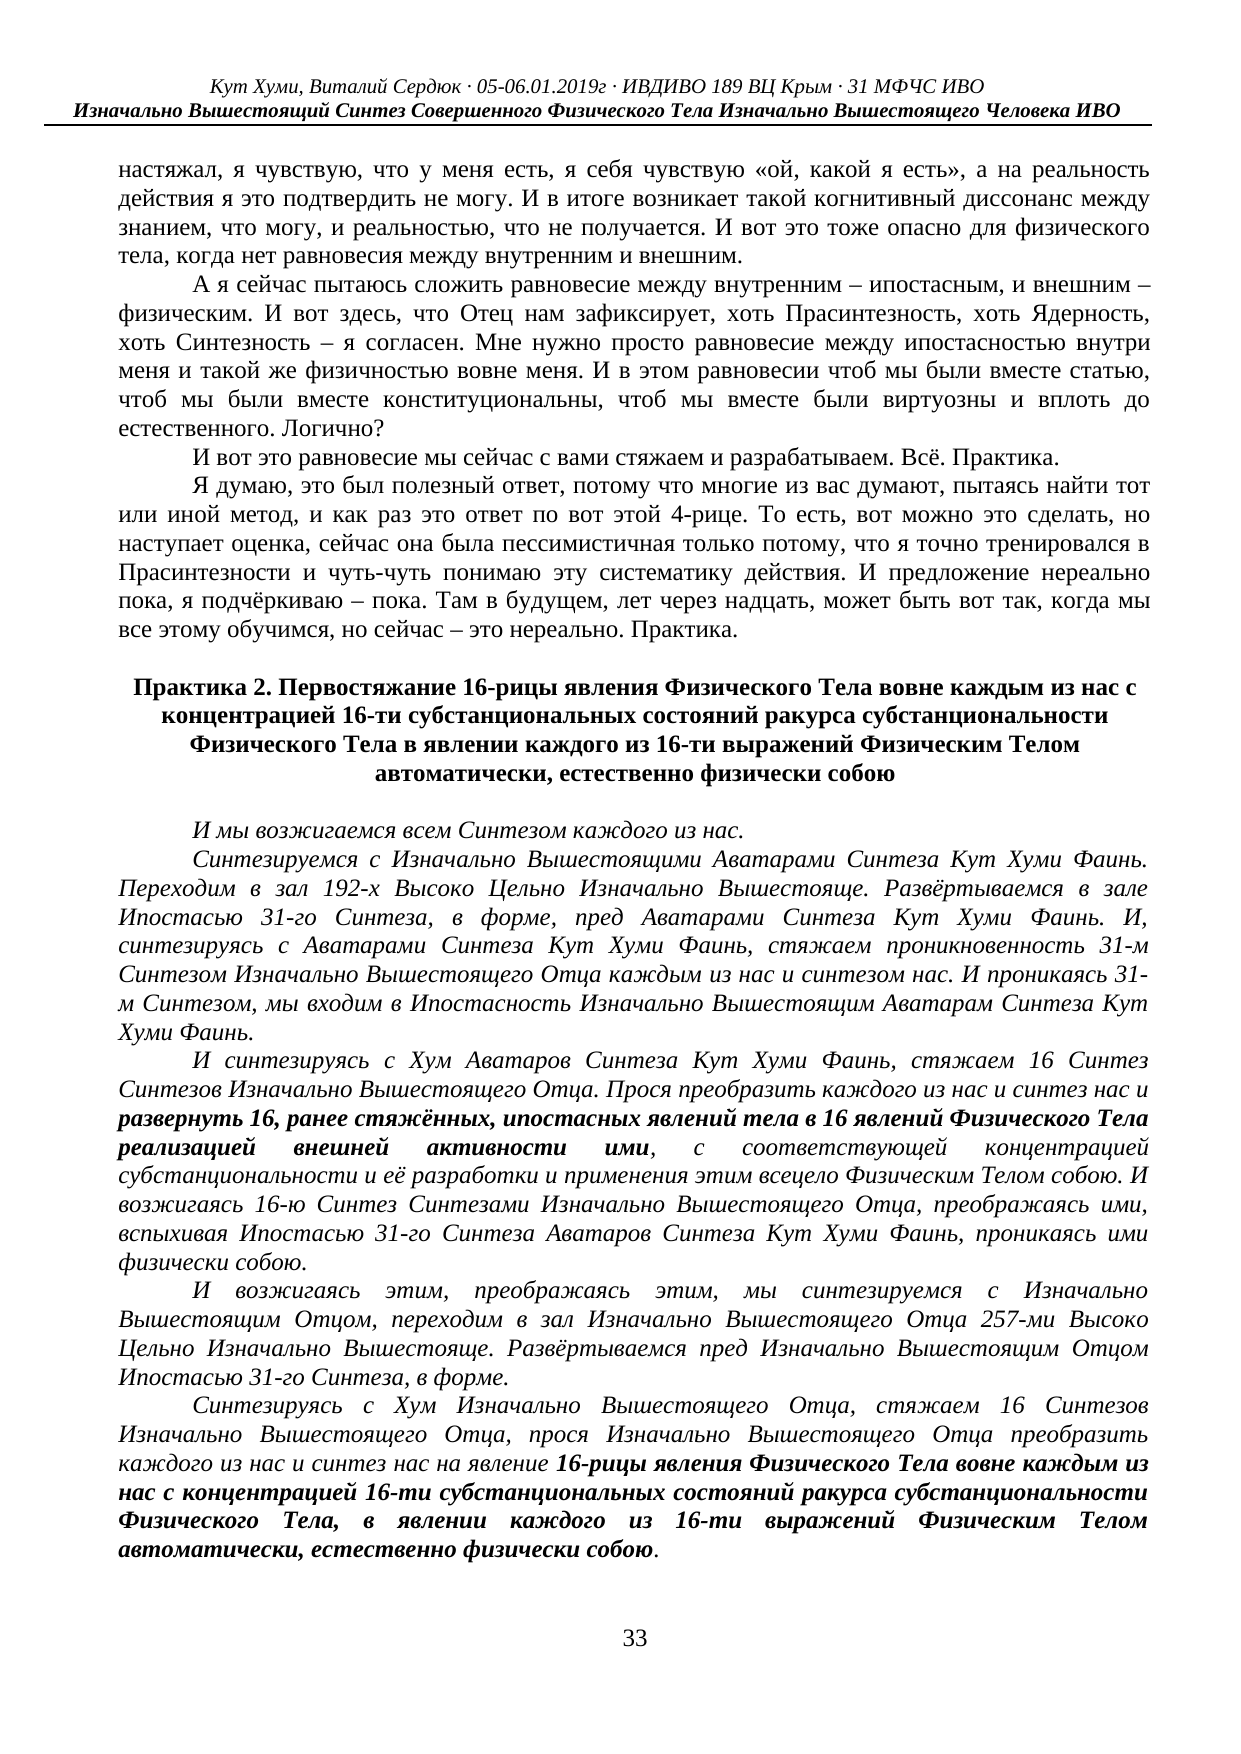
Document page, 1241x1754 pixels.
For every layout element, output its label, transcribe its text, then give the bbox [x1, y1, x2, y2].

text И мы возжигаемся всем Синтезом каждого из нас. [118, 816, 1152, 844]
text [118, 154, 1152, 269]
subtitle Практика 2. Первостяжание 16-рицы явления Физического Тела вовне каждым из нас с концентрацией 16-ти субстанциональных состояний ракурса субстанциональности Физического Тела в явлении каждого из 16-ти выражений Физическим Телом автоматически, естественно физически собою [118, 672, 1152, 787]
text Синтезируемся с Изначально Вышестоящими Аватарами Синтеза Кут Хуми Фаинь. Переходим в зал 192-х Высоко Цельно Изначально Вышестояще. Развёртываемся в зале Ипостасью 31-го Синтеза, в форме, пред Аватарами Синтеза Кут Хуми Фаинь. И, синтезируясь с Аватарами Синтеза Кут Хуми Фаинь, стяжаем проникновенность 31-м Синтезом Изначально Вышестоящего Отца каждым из нас и синтезом нас. И проникаясь 31-м Синтезом, мы входим в Ипостасность Изначально Вышестоящим Аватарам Синтеза Кут Хуми Фаинь. [118, 844, 1152, 1046]
text Синтезируясь с Хум Изначально Вышестоящего Отца, стяжаем 16 Синтезов Изначально Вышестоящего Отца, прося Изначально Вышестоящего Отца преобразить каждого из нас и синтез нас на явление 16-рицы явления Физического Тела вовне каждым из нас с концентрацией 16-ти субстанциональных состояний ракурса субстанциональности Физического Тела, в явлении каждого из 16-ти выражений Физическим Телом автоматически, естественно физически собою. [118, 1391, 1152, 1563]
text И вот это равновесие мы сейчас с вами стяжаем и разрабатываем. Всё. Практика. [118, 442, 1152, 471]
text А я сейчас пытаюсь сложить равновесие между внутренним – ипостасным, и внешним – физическим. И вот здесь, что Отец нам зафиксирует, хоть Прасинтезность, хоть Ядерность, хоть Синтезность – я согласен. Мне нужно просто равновесие между ипостасностью внутри меня и такой же физичностью вовне меня. И в этом равновесии чтоб мы были вместе статью, чтоб мы были вместе конституциональны, чтоб мы вместе были виртуозны и вплоть до естественного. Логично? [118, 269, 1152, 442]
text Я думаю, это был полезный ответ, потому что многие из вас думают, пытаясь найти тот или иной метод, и как раз это ответ по вот этой 4-рице. То есть, вот можно это сделать, но наступает оценка, сейчас она была пессимистичная только потому, что я точно тренировался в Прасинтезности и чуть-чуть понимаю эту систематику действия. И предложение нереально пока, я подчёркиваю – пока. Там в будущем, лет через надцать, может быть вот так, когда мы все этому обучимся, но сейчас – это нереально. Практика. [118, 471, 1152, 643]
text И синтезируясь с Хум Аватаров Синтеза Кут Хуми Фаинь, стяжаем 16 Синтез Синтезов Изначально Вышестоящего Отца. Прося преобразить каждого из нас и синтез нас и развернуть 16, ранее стяжённых, ипостасных явлений тела в 16 явлений Физического Тела реализацией внешней активности ими, с соответствующей концентрацией субстанциональности и её разработки и применения этим всецело Физическим Телом собою. И возжигаясь 16-ю Синтез Синтезами Изначально Вышестоящего Отца, преображаясь ими, вспыхивая Ипостасью 31-го Синтеза Аватаров Синтеза Кут Хуми Фаинь, проникаясь ими физически собою. [118, 1046, 1152, 1276]
text И возжигаясь этим, преображаясь этим, мы синтезируемся с Изначально Вышестоящим Отцом, переходим в зал Изначально Вышестоящего Отца 257-ми Высоко Цельно Изначально Вышестояще. Развёртываемся пред Изначально Вышестоящим Отцом Ипостасью 31-го Синтеза, в форме. [118, 1276, 1152, 1391]
